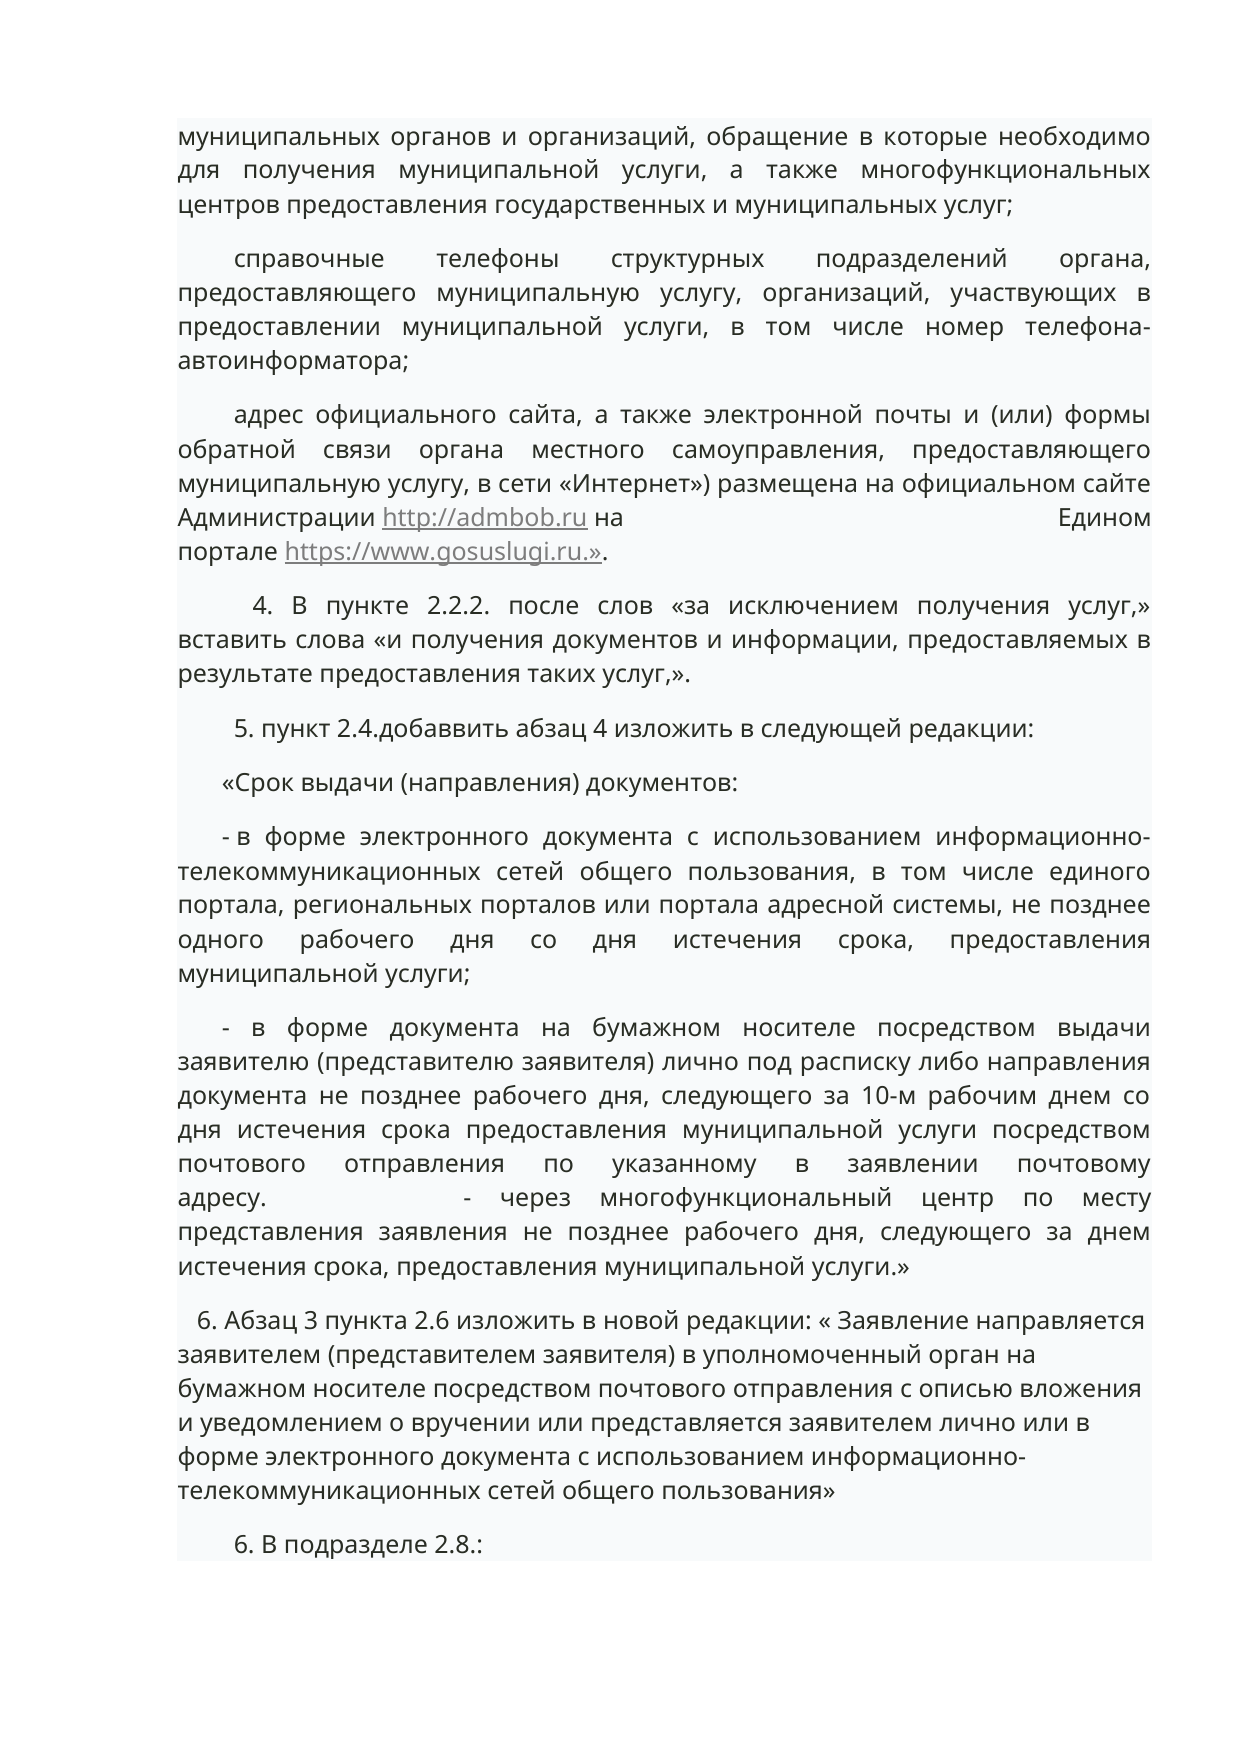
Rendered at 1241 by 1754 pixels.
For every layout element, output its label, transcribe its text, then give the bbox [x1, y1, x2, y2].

text справочные телефоны структурных подразделений органа, предоставляющего муниципальную услугу, организаций, участвующих в предоставлении муниципальной услуги, в том числе номер телефона-автоинформатора; [177, 241, 1152, 377]
text 6. Абзац 3 пункта 2.6 изложить в новой редакции: « Заявление направляется заявителем (представителем заявителя) в уполномоченный орган на бумажном носителе посредством почтового отправления с описью вложения и уведомлением о вручении или представляется заявителем лично или в форме электронного документа с использованием информационно-телекоммуникационных сетей общего пользования» [177, 1302, 1152, 1507]
text 6. В подразделе 2.8.: [177, 1527, 1152, 1561]
text «Срок выдачи (направления) документов: [177, 765, 1152, 799]
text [177, 118, 1152, 220]
text 5. пункт 2.4.добаввить абзац 4 изложить в следующей редакции: [177, 710, 1152, 744]
text адрес официального сайта, а также электронной почты и (или) формы обратной связи органа местного самоуправления, предоставляющего муниципальную услугу, в сети «Интернет») размещена на официальном сайте Администрации http://admbob.ru на Едином портале https://www.gosuslugi.ru.». [177, 397, 1152, 567]
text 4. В пункте 2.2.2. после слов «за исключением получения услуг,» вставить слова «и получения документов и информации, предоставляемых в результате предоставления таких услуг,». [177, 588, 1152, 690]
text - в форме документа на бумажном носителе посредством выдачи заявителю (представителю заявителя) лично под расписку либо направления документа не позднее рабочего дня, следующего за 10-м рабочим днем со дня истечения срока предоставления муниципальной услуги посредством почтового отправления по указанному в заявлении почтовому адресу. - через многофункциональный центр по месту представления заявления не позднее рабочего дня, следующего за днем истечения срока, предоставления муниципальной услуги.» [177, 1010, 1152, 1282]
text - в форме электронного документа с использованием информационно-телекоммуникационных сетей общего пользования, в том числе единого портала, региональных порталов или портала адресной системы, не позднее одного рабочего дня со дня истечения срока, предоставления муниципальной услуги; [177, 819, 1152, 989]
